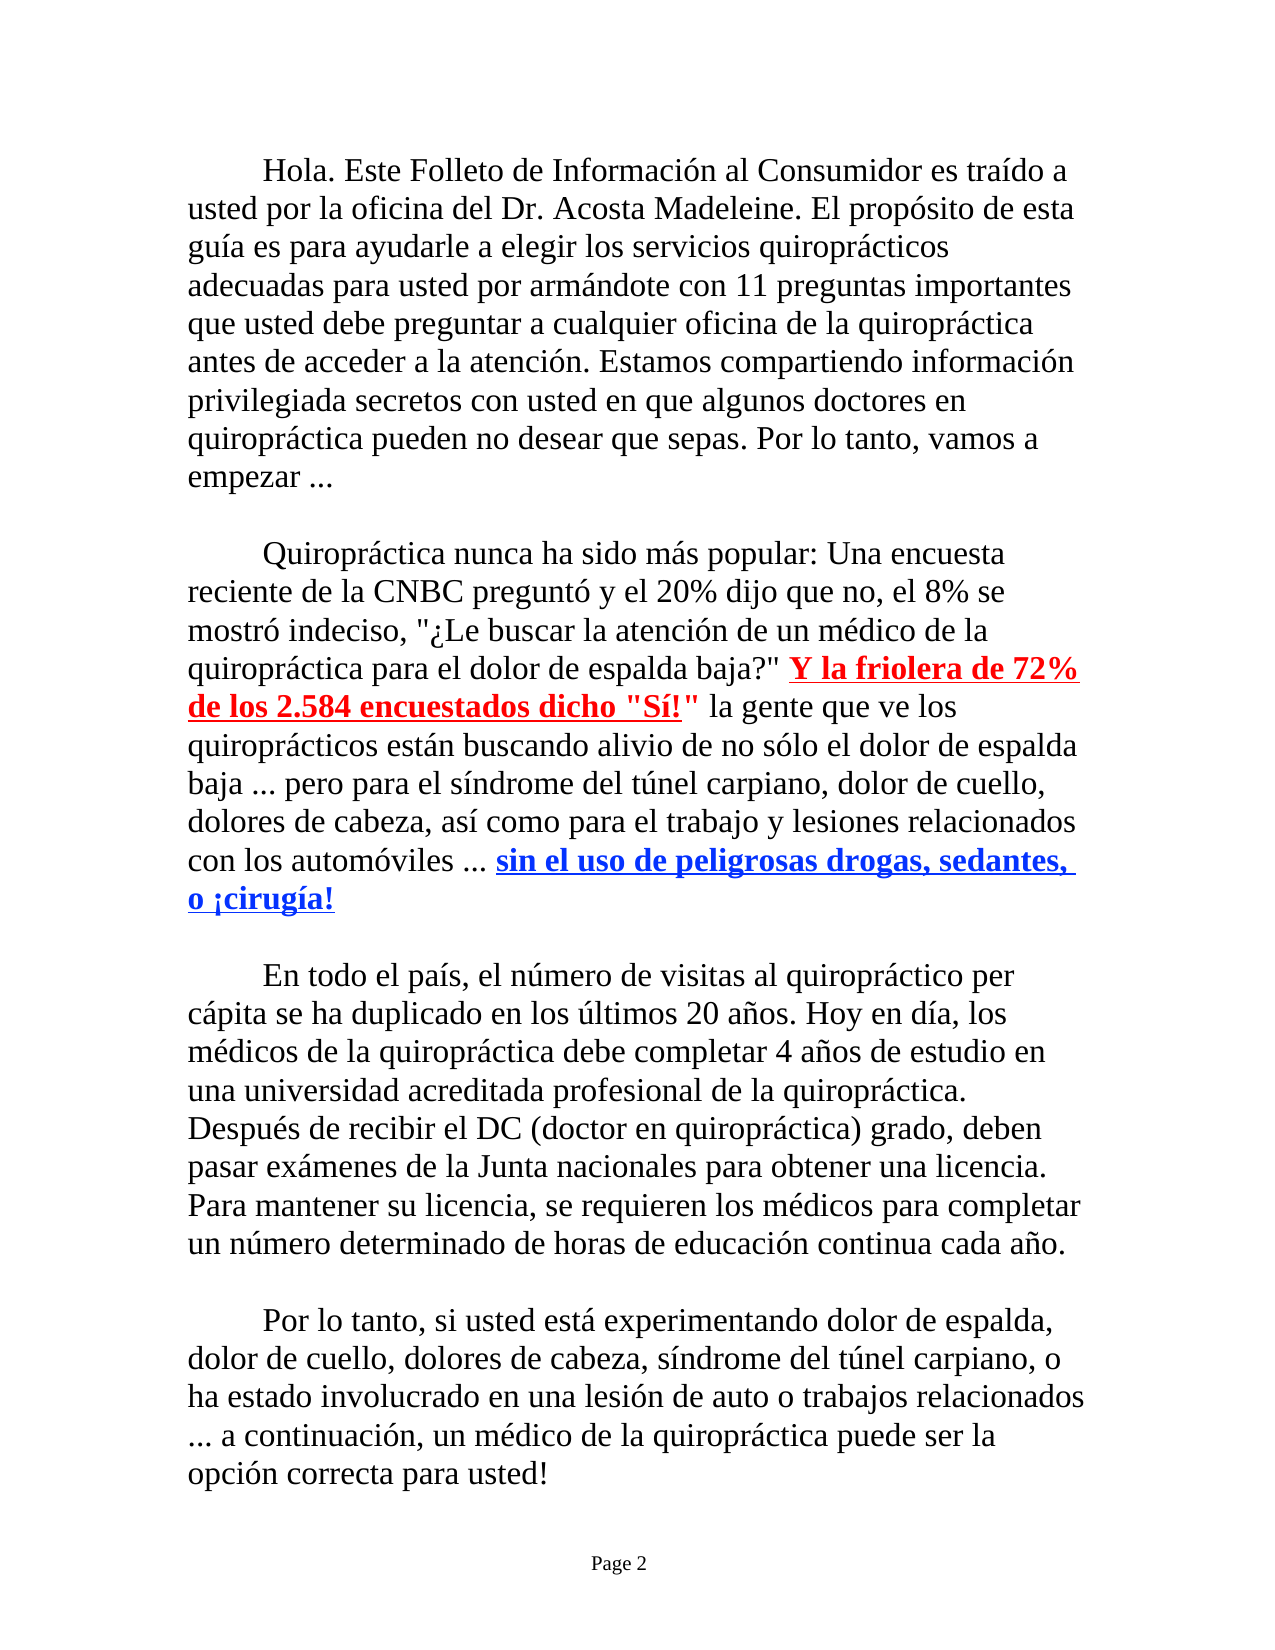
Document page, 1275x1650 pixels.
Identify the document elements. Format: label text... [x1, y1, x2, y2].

text Por lo tanto, si usted está experimentando dolor de espalda, dolor de cuello, dolores de cabeza, síndrome del túnel carpiano, o ha estado involucrado en una lesión de auto o trabajos relacionados ... a continuación, un médico de la quiropráctica puede ser la opción correcta para usted! [187, 1300, 1087, 1492]
text En todo el país, el número de visitas al quiropráctico per cápita se ha duplicado en los últimos 20 años. Hoy en día, los médicos de la quiropráctica debe completar 4 años de estudio en una universidad acreditada profesional de la quiropráctica. Después de recibir el DC (doctor en quiropráctica) grado, deben pasar exámenes de la Junta nacionales para obtener una licencia. Para mantener su licencia, se requieren los médicos para completar un número determinado de horas de educación continua cada año. [187, 955, 1087, 1262]
text Hola. Este Folleto de Información al Consumidor es traído a usted por la oficina del Dr. Acosta Madeleine. El propósito de esta guía es para ayudarle a elegir los servicios quiroprácticos adecuadas para usted por armándote con 11 preguntas importantes que usted debe preguntar a cualquier oficina de la quiropráctica antes de acceder a la atención. Estamos compartiendo información privilegiada secretos con usted en que algunos doctores en quiropráctica pueden no desear que sepas. Por lo tanto, vamos a empezar ... [187, 150, 1087, 495]
text Quiropráctica nunca ha sido más popular: Una encuesta reciente de la CNBC preguntó y el 20% dijo que no, el 8% se mostró indeciso, "¿Le buscar la atención de un médico de la quiropráctica para el dolor de espalda baja?" Y la friolera de 72% de los 2.584 encuestados dicho "Sí!" la gente que ve los quiroprácticos están buscando alivio de no sólo el dolor de espalda baja ... pero para el síndrome del túnel carpiano, dolor de cuello, dolores de cabeza, así como para el trabajo y lesiones relacionados con los automóviles ... sin el uso de peligrosas drogas, sedantes, o ¡cirugía! [187, 533, 1087, 917]
